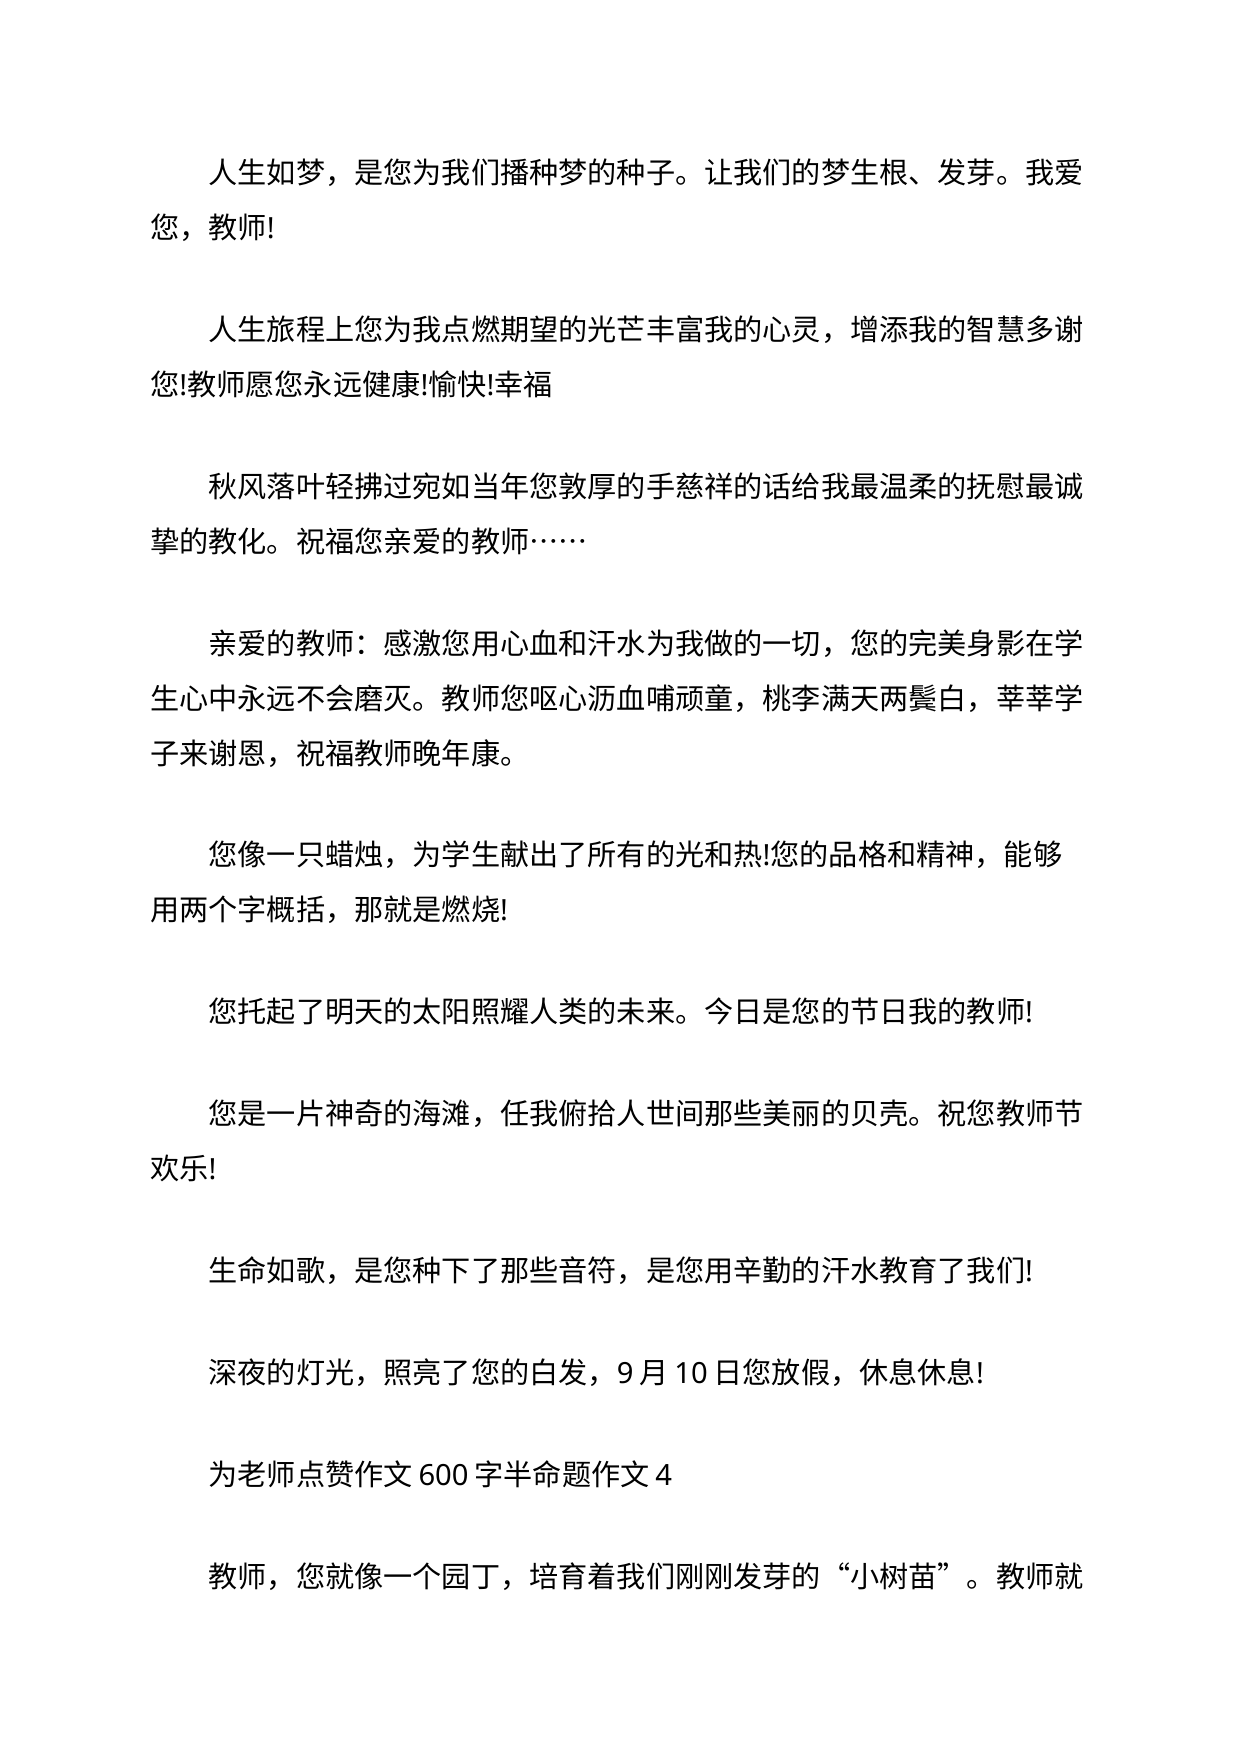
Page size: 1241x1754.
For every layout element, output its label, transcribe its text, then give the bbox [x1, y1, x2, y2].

text 您托起了明天的太阳照耀人类的未来。今日是您的节日我的教师! [150, 989, 1090, 1031]
text 亲爱的教师：感激您用心血和汗水为我做的一切，您的完美身影在学生心中永远不会磨灭。教师您呕心沥血哺顽童，桃李满天两鬓白，莘莘学子来谢恩，祝福教师晚年康。 [150, 620, 1090, 772]
text 您是一片神奇的海滩，任我俯拾人世间那些美丽的贝壳。祝您教师节欢乐! [150, 1091, 1090, 1188]
text 生命如歌，是您种下了那些音符，是您用辛勤的汗水教育了我们! [150, 1248, 1090, 1290]
text 为老师点赞作文600字半命题作文4 [150, 1452, 1090, 1494]
text 秋风落叶轻拂过宛如当年您敦厚的手慈祥的话给我最温柔的抚慰最诚挚的教化。祝福您亲爱的教师…… [150, 464, 1090, 561]
text 人生如梦，是您为我们播种梦的种子。让我们的梦生根、发芽。我爱您，教师! [150, 150, 1090, 247]
text 您像一只蜡烛，为学生献出了所有的光和热!您的品格和精神，能够用两个字概括，那就是燃烧! [150, 832, 1090, 929]
text 人生旅程上您为我点燃期望的光芒丰富我的心灵，增添我的智慧多谢您!教师愿您永远健康!愉快!幸福 [150, 307, 1090, 404]
text 深夜的灯光，照亮了您的白发，9月10日您放假，休息休息! [150, 1350, 1090, 1392]
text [150, 1554, 1090, 1596]
